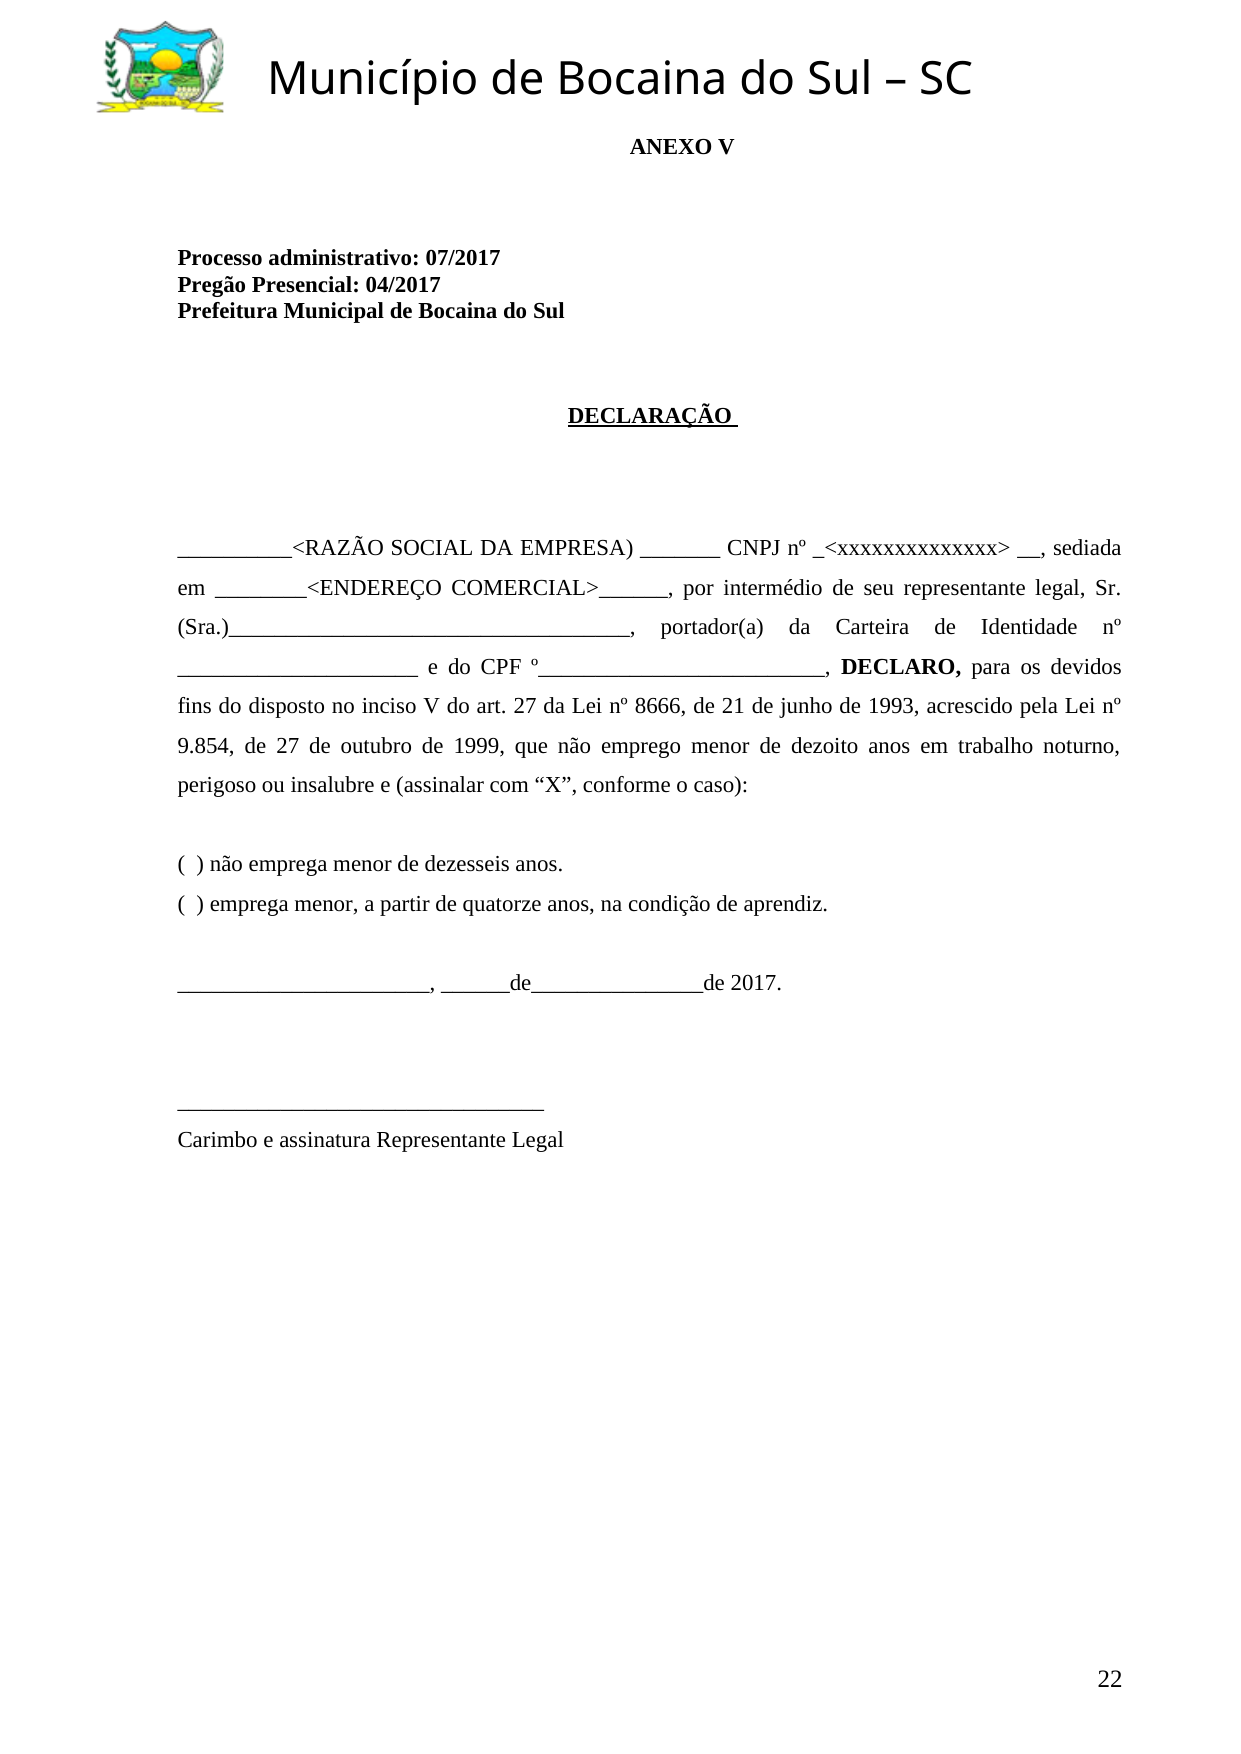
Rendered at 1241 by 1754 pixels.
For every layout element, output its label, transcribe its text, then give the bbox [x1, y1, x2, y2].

text ( ) não emprega menor de dezesseis anos. [177, 850, 1122, 877]
text Prefeitura Municipal de Bocaina do Sul [177, 297, 1122, 323]
picture [96, 12, 224, 119]
subtitle ANEXO V [177, 133, 1122, 159]
text ( ) emprega menor, a partir de quatorze anos, na condição de aprendiz. [177, 890, 1122, 916]
text DECLARAÇÃO [177, 403, 1122, 429]
text Pregão Presencial: 04/2017 [177, 271, 1122, 297]
text ________________________________ [177, 1087, 1122, 1113]
text __________<RAZÃO SOCIAL DA EMPRESA) _______ CNPJ nº _<xxxxxxxxxxxxxx> __, sediada em ________<ENDEREÇO COMERCIAL>______, por intermédio de seu representante legal, Sr.(Sra.)___________________________________, portador(a) da Carteira de Identidade nº _____________________ e do CPF º_________________________, DECLARO, para os devidos fins do disposto no inciso V do art. 27 da Lei nº 8666, de 21 de junho de 1993, acrescido pela Lei nº 9.854, de 27 de outubro de 1999, que não emprego menor de dezoito anos em trabalho noturno, perigoso ou insalubre e (assinalar com “X”, conforme o caso): [177, 534, 1122, 798]
text Carimbo e assinatura Representante Legal [177, 1127, 1122, 1153]
text ______________________, ______de_______________de 2017. [177, 969, 1122, 995]
text Processo administrativo: 07/2017 [177, 244, 1122, 271]
